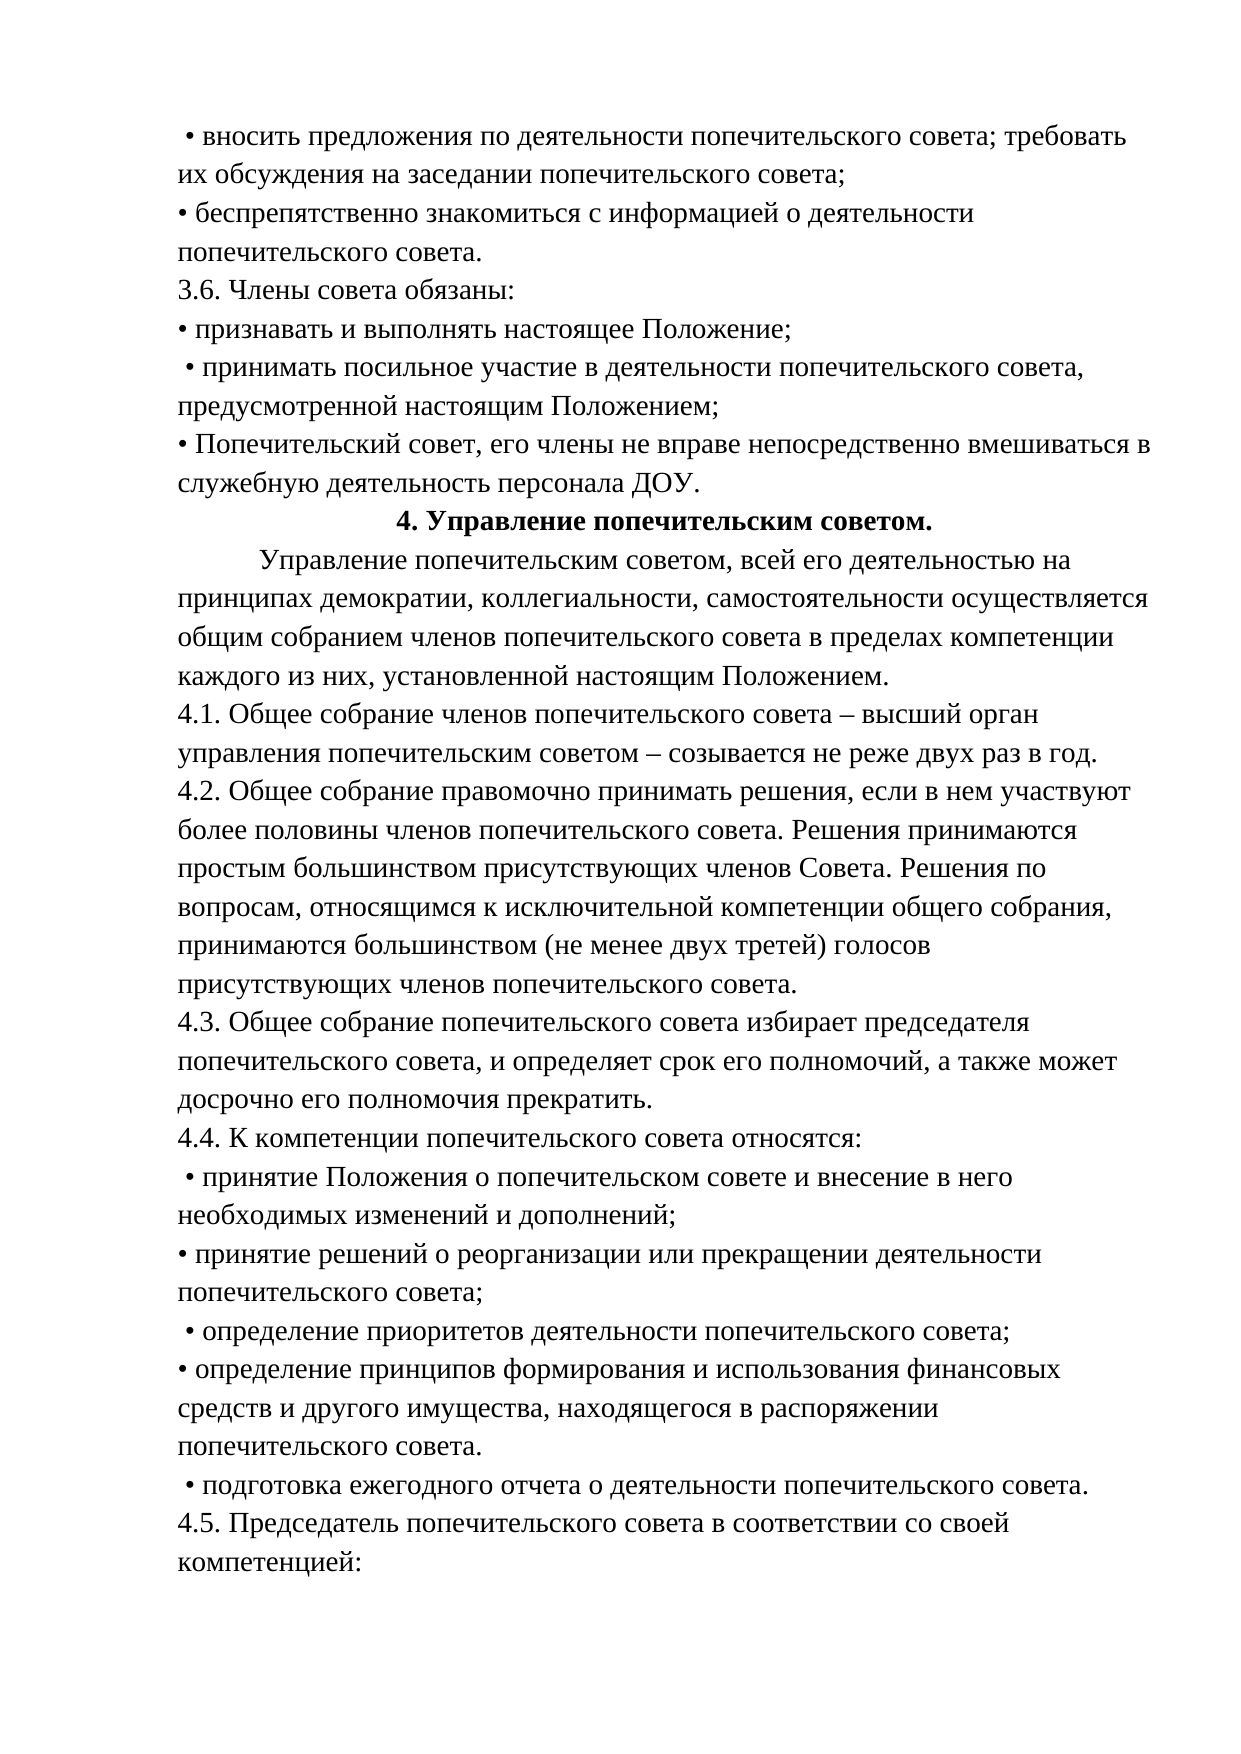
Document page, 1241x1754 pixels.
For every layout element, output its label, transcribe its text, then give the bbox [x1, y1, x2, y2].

text • принимать посильное участие в деятельности попечительского совета, предусмотренной настоящим Положением; [177, 349, 1152, 421]
text • подготовка ежегодного отчета о деятельности попечительского совета. [177, 1467, 1152, 1501]
text • Попечительский совет, его члены не вправе непосредственно вмешиваться в служебную деятельность персонала ДОУ. [177, 426, 1152, 498]
text • принятие Положения о попечительском совете и внесение в него необходимых изменений и дополнений; [177, 1159, 1152, 1231]
text 4.3. Общее собрание попечительского совета избирает председателя попечительского совета, и определяет срок его полномочий, а также может досрочно его полномочия прекратить. [177, 1004, 1152, 1115]
text 4. Управление попечительским советом. [177, 503, 1152, 537]
text • принятие решений о реорганизации или прекращении деятельности попечительского совета; [177, 1236, 1152, 1308]
text 3.6. Члены совета обязаны: [177, 272, 1152, 306]
text Управление попечительским советом, всей его деятельностью на принципах демократии, коллегиальности, самостоятельности осуществляется общим собранием членов попечительского совета в пределах компетенции каждого из них, установленной настоящим Положением. [177, 542, 1152, 691]
text 4.1. Общее собрание членов попечительского совета – высший орган управления попечительским советом – созывается не реже двух раз в год. [177, 696, 1152, 768]
text 4.2. Общее собрание правомочно принимать решения, если в нем участвуют более половины членов попечительского совета. Решения принимаются простым большинством присутствующих членов Совета. Решения по вопросам, относящимся к исключительной компетенции общего собрания, принимаются большинством (не менее двух третей) голосов присутствующих членов попечительского совета. [177, 773, 1152, 999]
text • признавать и выполнять настоящее Положение; [177, 311, 1152, 344]
text • определение приоритетов деятельности попечительского совета; [177, 1313, 1152, 1346]
text • определение принципов формирования и использования финансовых средств и другого имущества, находящегося в распоряжении попечительского совета. [177, 1351, 1152, 1462]
text 4.4. К компетенции попечительского совета относятся: [177, 1120, 1152, 1154]
text 4.5. Председатель попечительского совета в соответствии со своей компетенцией: [177, 1506, 1152, 1578]
text • вносить предложения по деятельности попечительского совета; требовать их обсуждения на заседании попечительского совета; [177, 118, 1152, 190]
text • беспрепятственно знакомиться с информацией о деятельности попечительского совета. [177, 195, 1152, 267]
